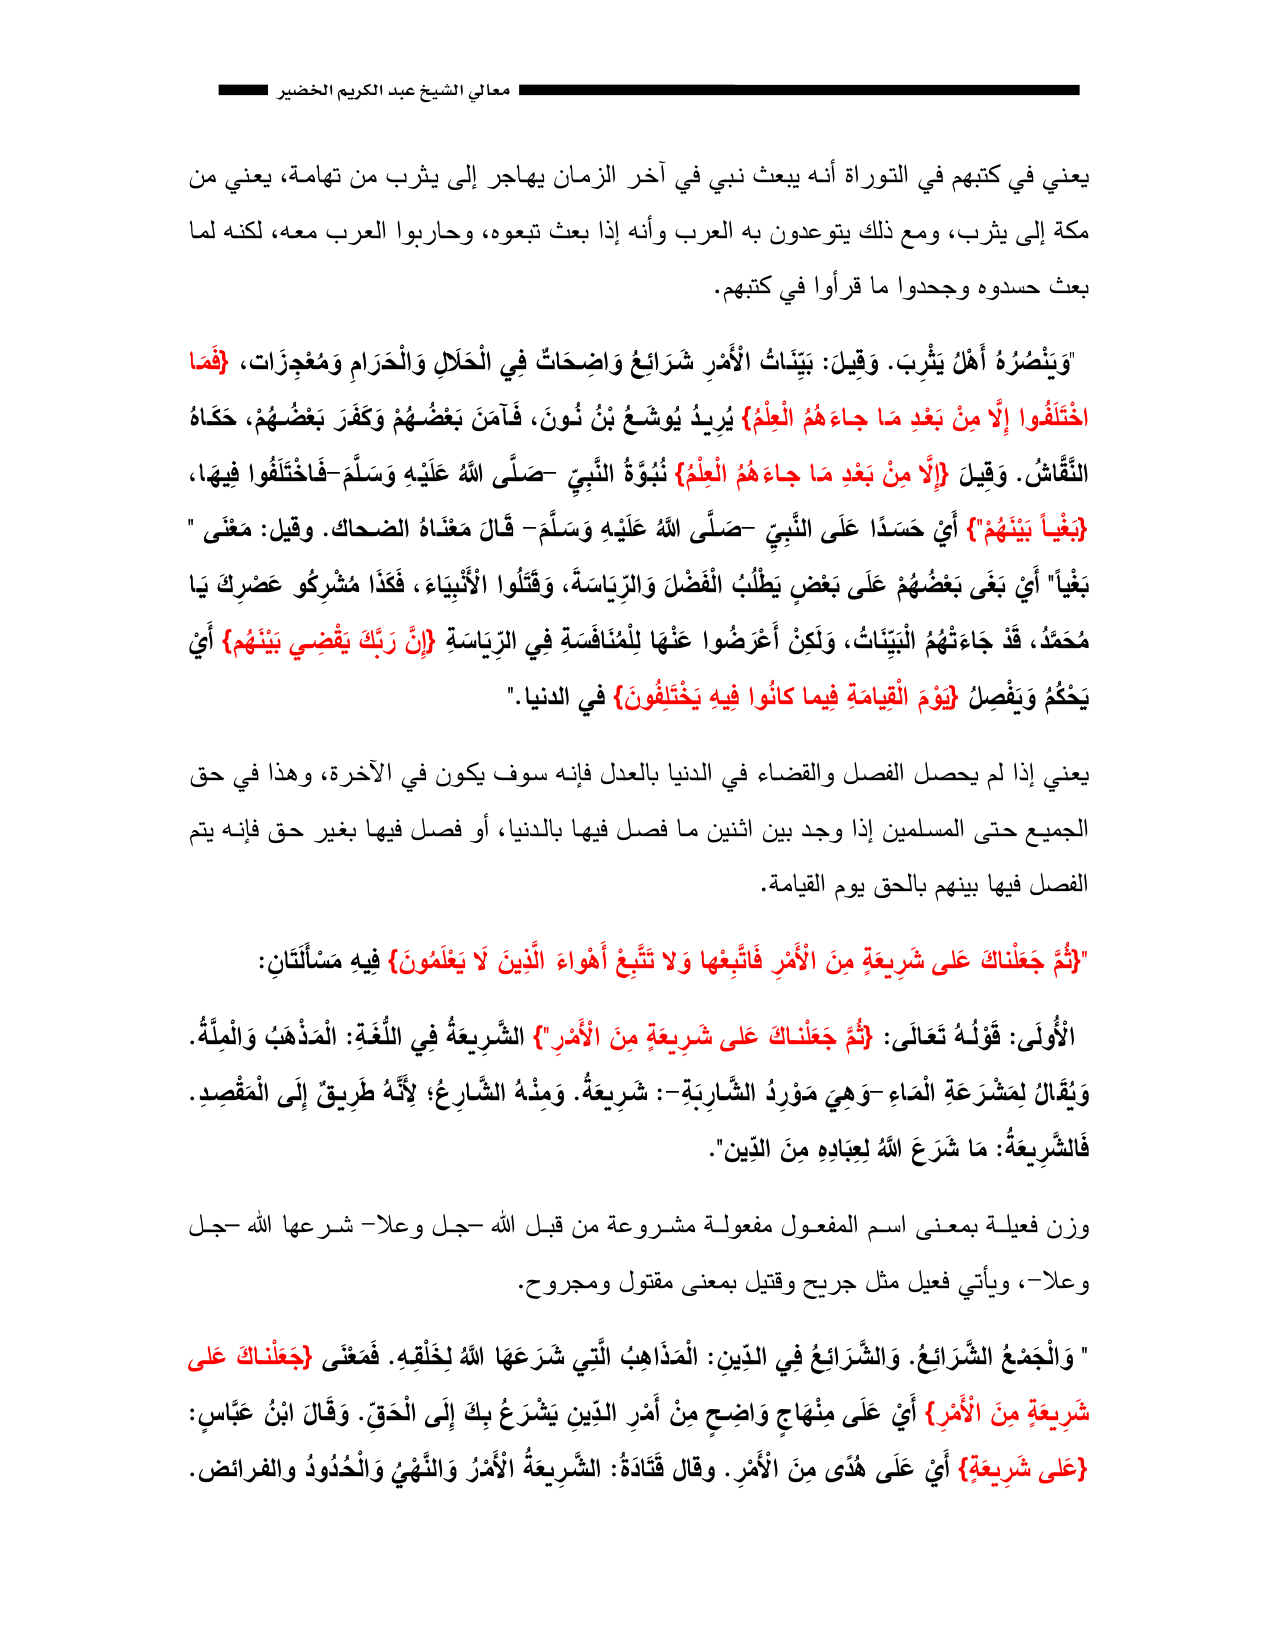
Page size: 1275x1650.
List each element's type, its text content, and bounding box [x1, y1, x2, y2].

text يعني في كتبهم في التوراة أنه يبعث نبي في آخر الزمان يهاجر إلى يثرب من تهامة، يعني من مكة إلى يثرب، ومع ذلك يتوعدون به العرب وأنه إذا بعث تبعوه، وحاربوا العرب معه، لكنه لما بعث حسدوه وجحدوا ما قرأوا في كتبهم. [187, 150, 1087, 309]
text وزن فعيلة بمعنى اسم المفعول مفعولة مشروعة من قبل الله –جل وعلا- شرعها الله –جل وعلا-، ويأتي فعيل مثل جريح وقتيل بمعنى مقتول ومجروح. [187, 1200, 1087, 1304]
text "{ثُمَّ جَعَلْناكَ عَلى شَرِيعَةٍ مِنَ الْأَمْرِ فَاتَّبِعْها وَلا تَتَّبِعْ أَهْواءَ الَّذِينَ لَا يَعْلَمُونَ} فِيهِ مَسْأَلَتَانِ: [187, 936, 1087, 984]
text "وَيَنْصُرُهُ أَهْلُ يَثْرِبَ. وَقِيلَ: بَيِّنَاتُ الْأَمْرِ شَرَائِعُ وَاضِحَاتٌ فِي الْحَلَالِ وَالْحَرَامِ وَمُعْجِزَات، {فَمَا اخْتَلَفُوا إِلَّا مِنْ بَعْدِ مَا جاءَهُمُ الْعِلْمُ} يُرِيدُ يُوشَعُ بْنُ نُونَ، فَآمَنَ بَعْضُهُمْ وَكَفَرَ بَعْضُهُمْ، حَكَاهُ النَّقَّاشُ. وَقِيلَ {إِلَّا مِنْ بَعْدِ مَا جاءَهُمُ الْعِلْمُ} نُبُوَّةُ النَّبِيِّ -صَلَّى اللَّهُ عَلَيْهِ وَسَلَّمَ-فَاخْتَلَفُوا فِيهَا، {بَغْياً بَيْنَهُمْ"} أَيْ حَسَدًا عَلَى النَّبِيِّ -صَلَّى اللَّهُ عَلَيْهِ وَسَلَّمَ- قَالَ مَعْنَاهُ الضحاك. وقيل: مَعْنَى " بَغْياً" أَيْ بَغَى بَعْضُهُمْ عَلَى بَعْضٍ يَطْلُبُ الْفَضْلَ وَالرِّيَاسَةَ، وَقَتَلُوا الْأَنْبِيَاءَ، فَكَذَا مُشْرِكُو عَصْرِكَ يَا مُحَمَّدُ، قَدْ جَاءَتْهُمُ الْبَيِّنَاتُ، وَلَكِنْ أَعْرَضُوا عَنْهَا لِلْمُنَافَسَةِ فِي الرِّيَاسَةِ {إِنَّ رَبَّكَ يَقْضِي بَيْنَهُم} أَيْ يَحْكُمُ وَيَفْصِلُ {يَوْمَ الْقِيامَةِ فِيما كانُوا فِيهِ يَخْتَلِفُونَ} في الدنيا." [187, 337, 1087, 720]
text الْأُولَى: قَوْلُهُ تَعَالَى: {ثُمَّ جَعَلْناكَ عَلى شَرِيعَةٍ مِنَ الْأَمْرِ"} الشَّرِيعَةُ فِي اللُّغَةِ: الْمَذْهَبُ وَالْمِلَّةُ. وَيُقَالُ لِمَشْرَعَةِ الْمَاءِ-وَهِيَ مَوْرِدُ الشَّارِبَةِ-: شَرِيعَةُ. وَمِنْهُ الشَّارِعُ؛ لِأَنَّهُ طَرِيقٌ إِلَى الْمَقْصِدِ. فَالشَّرِيعَةُ: مَا شَرَعَ اللَّهُ لِعِبَادِهِ مِنَ الدِّين". [187, 1012, 1087, 1172]
text يعني إذا لم يحصل الفصل والقضاء في الدنيا بالعدل فإنه سوف يكون في الآخرة، وهذا في حق الجميع حتى المسلمين إذا وجد بين اثنين ما فصل فيها بالدنيا، أو فصل فيها بغير حق فإنه يتم الفصل فيها بينهم بالحق يوم القيامة. [187, 748, 1087, 908]
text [187, 1332, 1087, 1492]
